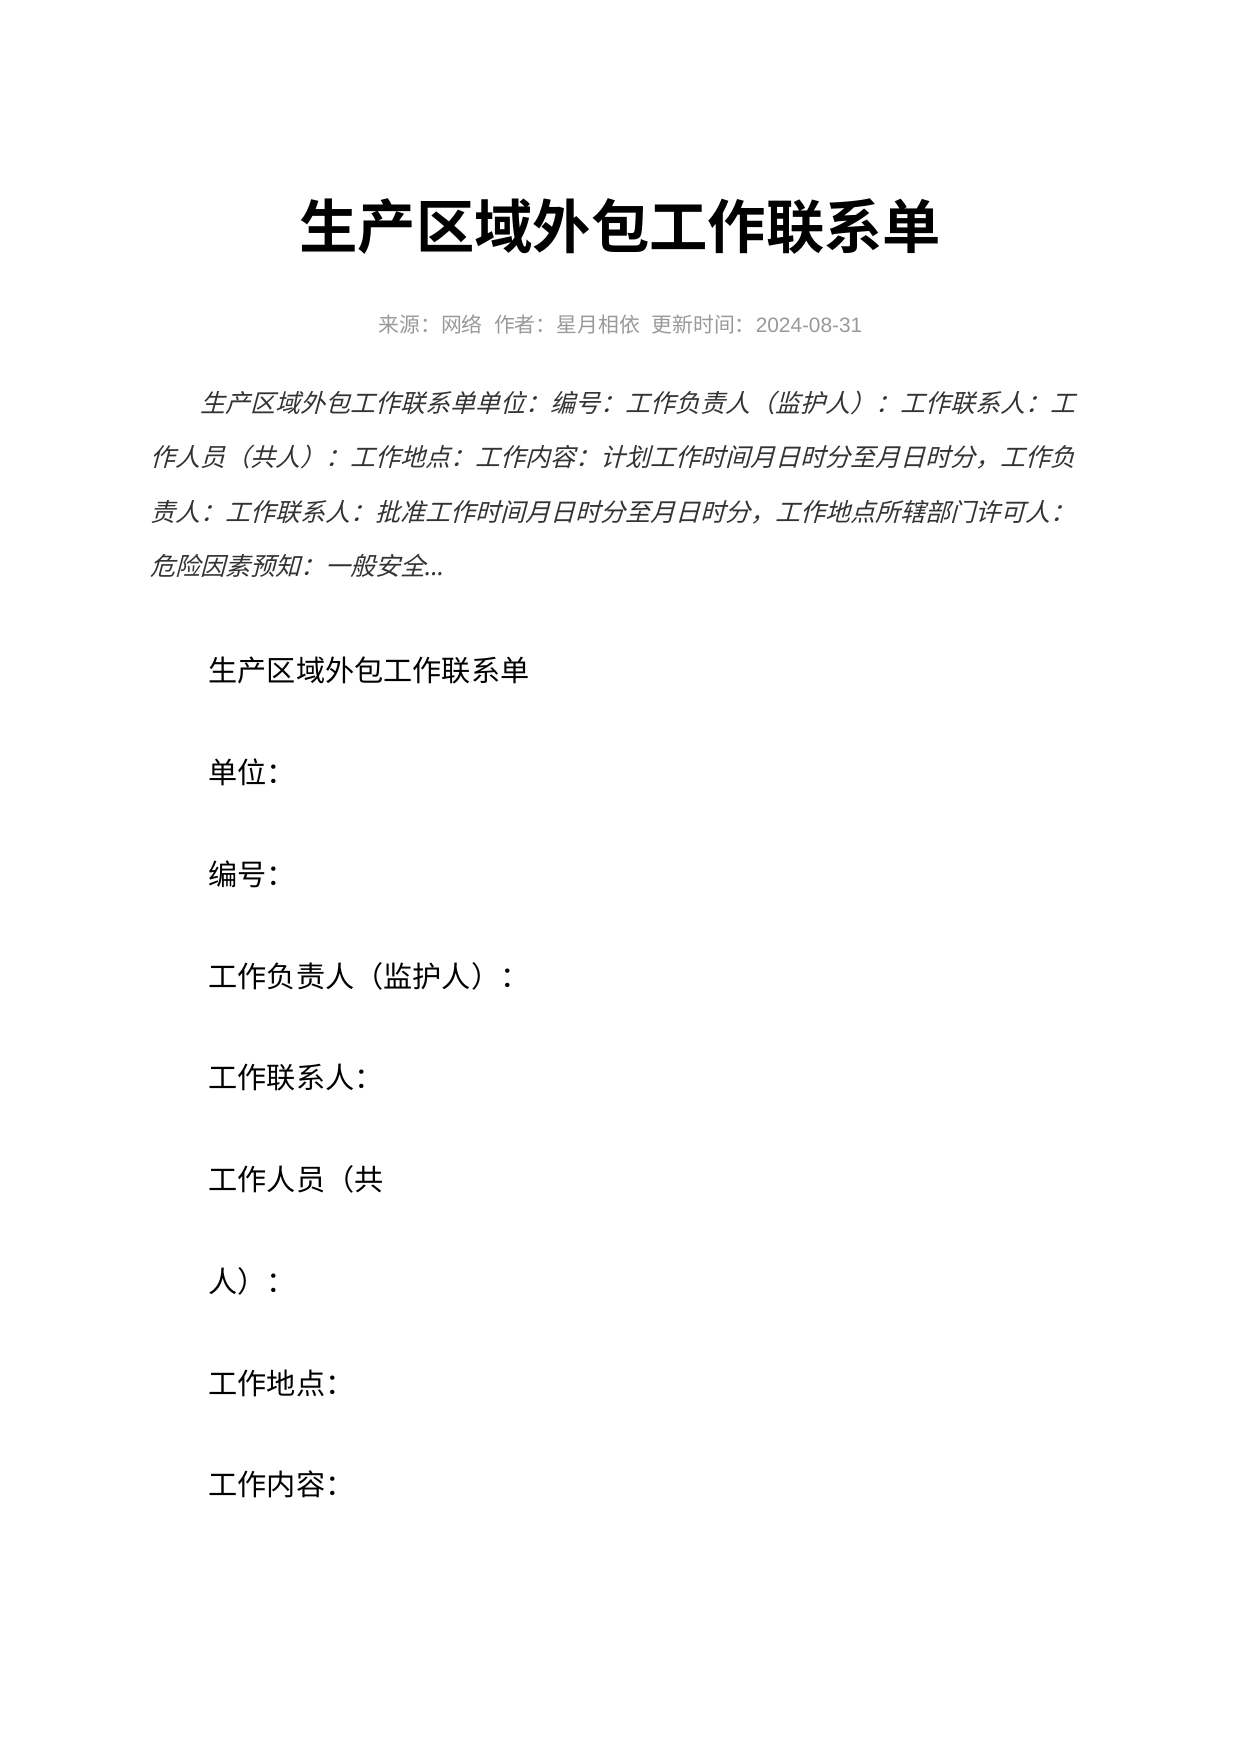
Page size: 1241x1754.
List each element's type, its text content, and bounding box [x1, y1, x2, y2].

text 生产区域外包工作联系单单位：编号：工作负责人（监护人）：工作联系人：工作人员（共人）：工作地点：工作内容：计划工作时间月日时分至月日时分，工作负责人：工作联系人：批准工作时间月日时分至月日时分，工作地点所辖部门许可人：危险因素预知：一般安全... [150, 383, 1090, 583]
text 来源：网络 作者：星月相依 更新时间：2024-08-31 [150, 313, 1090, 337]
text 单位： [150, 749, 1090, 792]
text 编号： [150, 851, 1090, 894]
text 生产区域外包工作联系单 [150, 648, 1090, 690]
text 工作地点： [150, 1360, 1090, 1402]
text 工作负责人（监护人）： [150, 953, 1090, 995]
text 工作人员（共 [150, 1157, 1090, 1199]
subtitle 生产区域外包工作联系单 [150, 181, 1090, 266]
text 工作内容： [150, 1462, 1090, 1504]
text 人）： [150, 1258, 1090, 1301]
text 工作联系人： [150, 1055, 1090, 1097]
